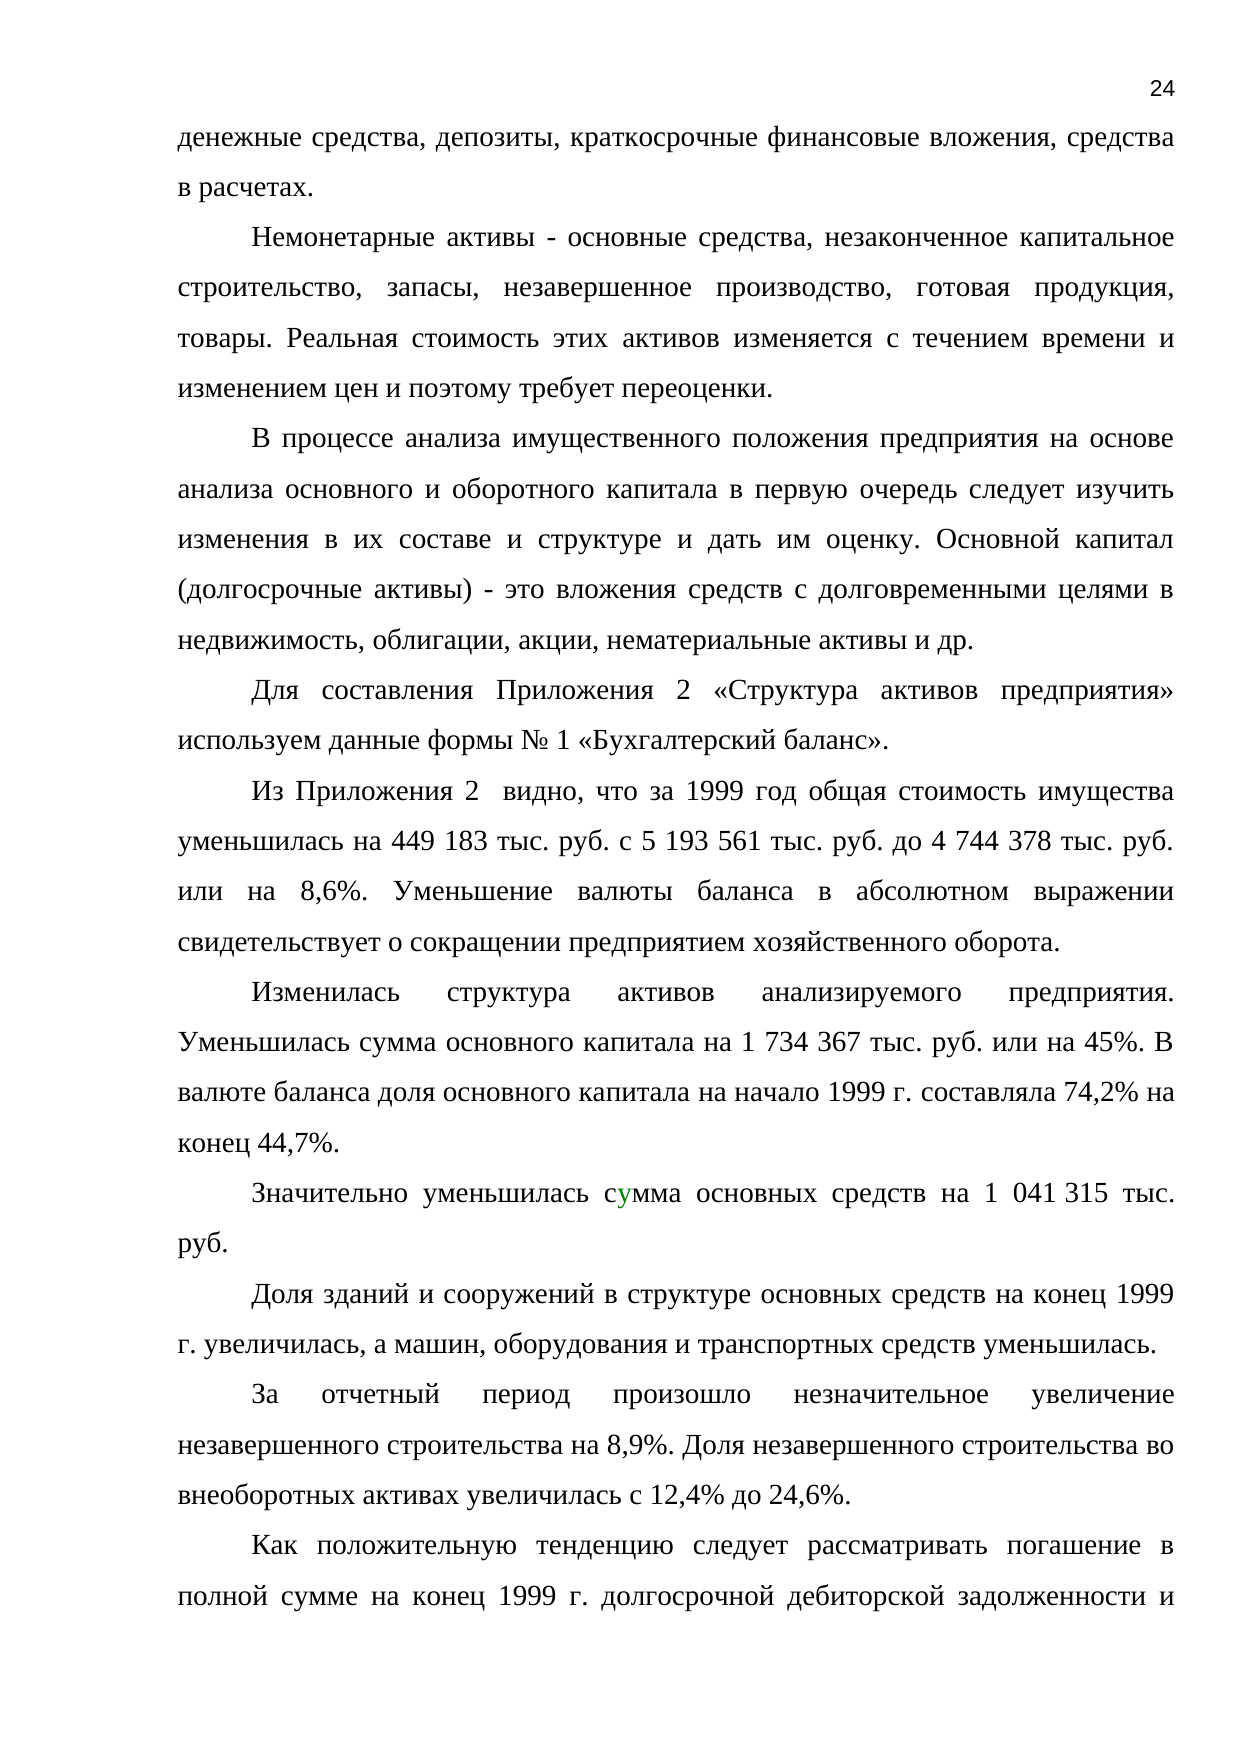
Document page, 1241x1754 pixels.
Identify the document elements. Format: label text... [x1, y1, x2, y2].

text Изменилась структура активов анализируемого предприятия. Уменьшилась сумма основного капитала на 1 734 367 тыс. руб. или на 45%. В валюте баланса доля основного капитала на начало 1999 г. составляла 74,2% на конец 44,7%. [177, 974, 1175, 1158]
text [177, 119, 1175, 202]
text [177, 1527, 1175, 1611]
text Доля зданий и сооружений в структуре основных средств на конец 1999 г. увеличилась, а машин, оборудования и транспортных средств уменьшилась. [177, 1276, 1175, 1360]
text Значительно уменьшилась сумма основных средств на 1 041 315 тыс. руб. [177, 1175, 1175, 1259]
text В процессе анализа имущественного положения предприятия на основе анализа основного и оборотного капитала в первую очередь следует изучить изменения в их составе и структуре и дать им оценку. Основной капитал (долгосрочные активы) - это вложения средств с долговременными целями в недвижимость, облигации, акции, нематериальные активы и др. [177, 421, 1175, 655]
text За отчетный период произошло незначительное увеличение незавершенного строительства на 8,9%. Доля незавершенного строительства во внеоборотных активах увеличилась с 12,4% до 24,6%. [177, 1376, 1175, 1511]
text Из Приложения 2 видно, что за 1999 год общая стоимость имущества уменьшилась на 449 183 тыс. руб. с 5 193 561 тыс. руб. до 4 744 378 тыс. руб. или на 8,6%. Уменьшение валюты баланса в абсолютном выражении свидетельствует о сокращении предприятием хозяйственного оборота. [177, 773, 1175, 957]
text Для составления Приложения 2 «Структура активов предприятия» используем данные формы № 1 «Бухгалтерский баланс». [177, 672, 1175, 756]
text Немонетарные активы - основные средства, незаконченное капитальное строительство, запасы, незавершенное производство, готовая продукция, товары. Реальная стоимость этих активов изменяется с течением времени и изменением цен и поэтому требует переоценки. [177, 219, 1175, 404]
